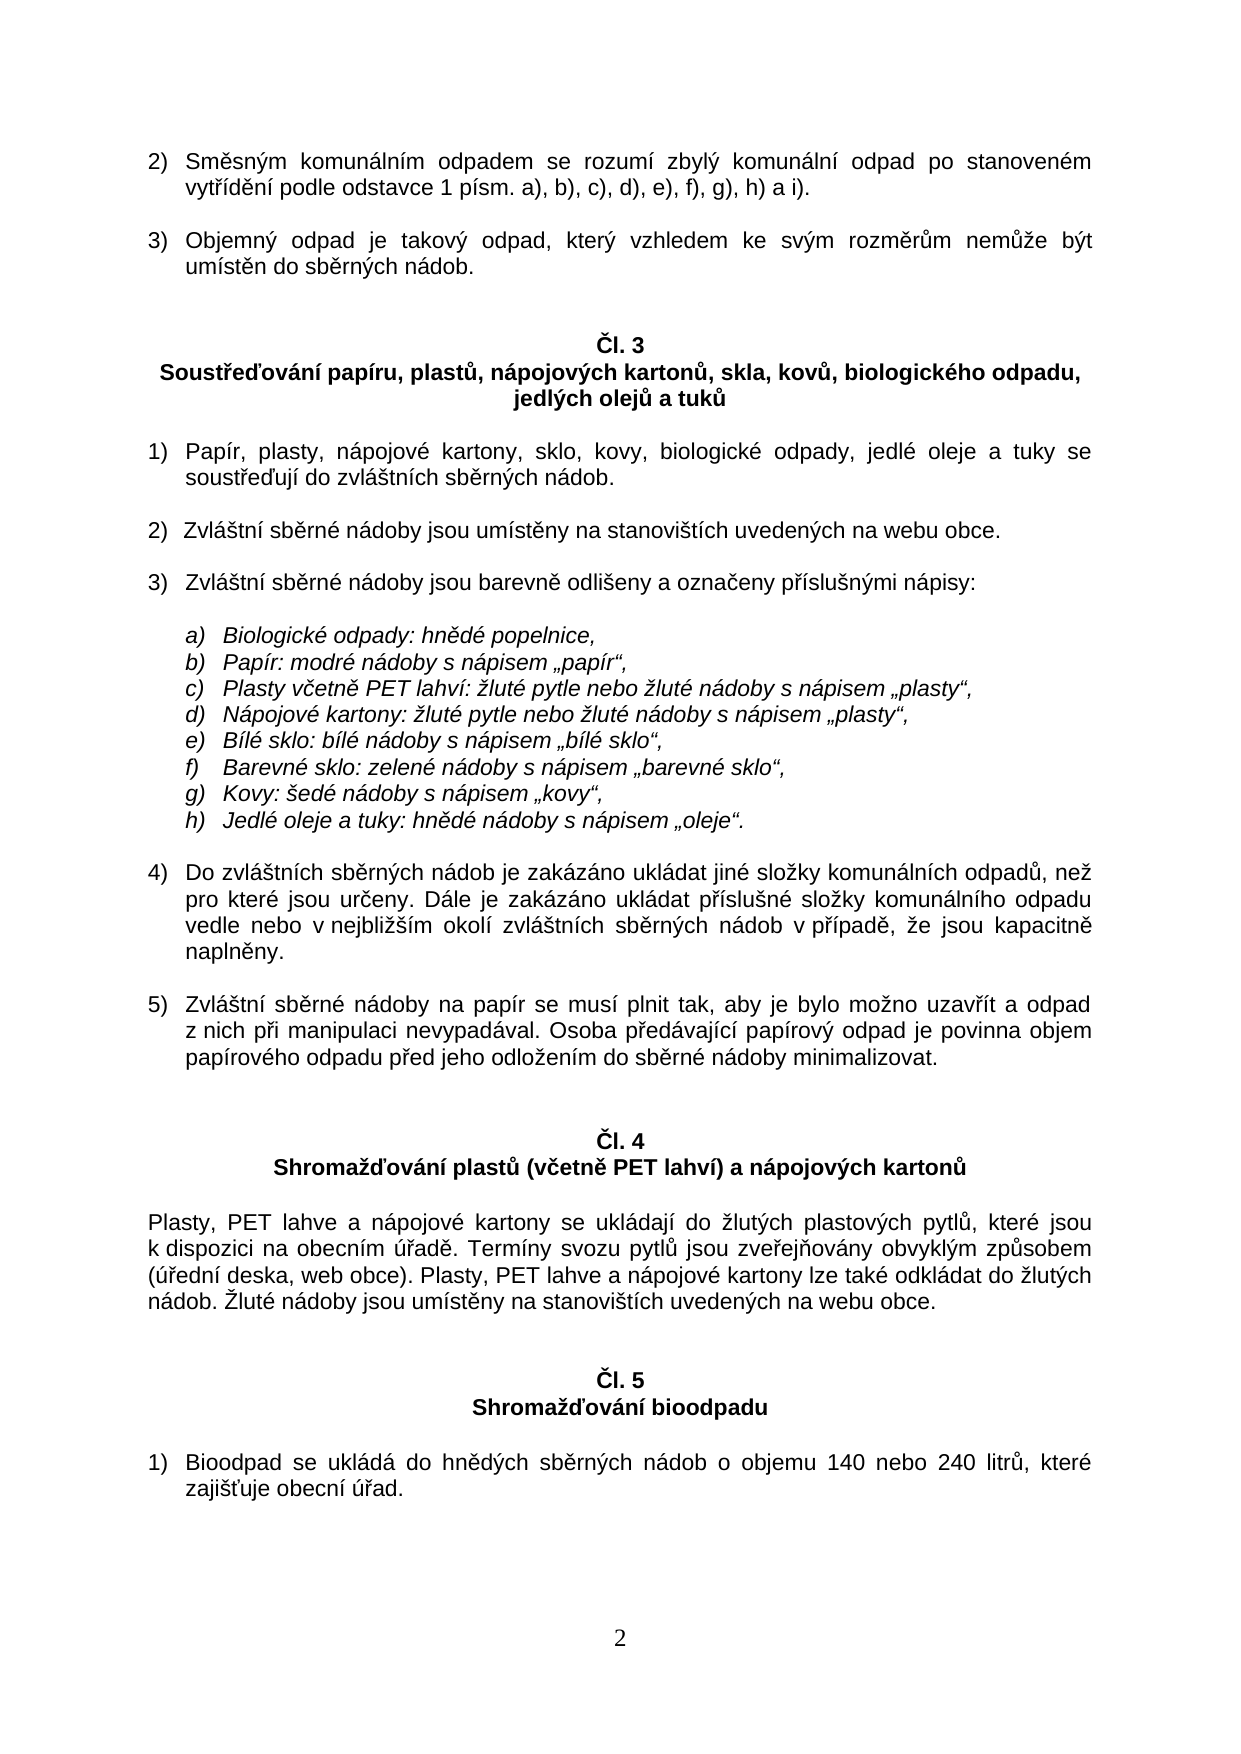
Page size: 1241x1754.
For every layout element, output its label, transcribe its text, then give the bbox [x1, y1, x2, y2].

list Barevné sklo: zelené nádoby s nápisem „barevné sklo“, [185, 754, 1092, 780]
text Plasty, PET lahve a nápojové kartony se ukládají do žlutých plastových pytlů, které jsou k dispozici na obecním úřadě. Termíny svozu pytlů jsou zveřejňovány obvyklým způsobem (úřední deska, web obce). Plasty, PET lahve a nápojové kartony lze také odkládat do žlutých nádob. Žluté nádoby jsou umístěny na stanovištích uvedených na webu obce. [148, 1209, 1092, 1314]
list Plasty včetně PET lahví: žluté pytle nebo žluté nádoby s nápisem „plasty“, [185, 675, 1092, 701]
list Papír, plasty, nápojové kartony, sklo, kovy, biologické odpady, jedlé oleje a tuky se soustřeďují do zvláštních sběrných nádob. [148, 438, 1092, 490]
list Jedlé oleje a tuky: hnědé nádoby s nápisem „oleje“. [185, 807, 1092, 833]
list Nápojové kartony: žluté pytle nebo žluté nádoby s nápisem „plasty“, [185, 701, 1092, 727]
subtitle Shromažďování bioodpadu [148, 1393, 1092, 1420]
list Směsným komunálním odpadem se rozumí zbylý komunální odpad po stanoveném vytřídění podle odstavce 1 písm. a), b), c), d), e), f), g), h) a i). [148, 148, 1092, 200]
list Zvláštní sběrné nádoby na papír se musí plnit tak, aby je bylo možno uzavřít a odpad z nich při manipulaci nevypadával. Osoba předávající papírový odpad je povinna objem papírového odpadu před jeho odložením do sběrné nádoby minimalizovat. [148, 991, 1092, 1070]
list Biologické odpady: hnědé popelnice, [185, 622, 1092, 648]
list Zvláštní sběrné nádoby jsou barevně odlišeny a označeny příslušnými nápisy: [148, 569, 1092, 596]
subtitle Shromažďování plastů (včetně PET lahví) a nápojových kartonů [148, 1154, 1092, 1180]
subtitle Soustřeďování papíru, plastů, nápojových kartonů, skla, kovů, biologického odpadu, jedlých olejů a tuků [148, 358, 1092, 411]
list Papír: modré nádoby s nápisem „papír“, [185, 648, 1092, 675]
text Čl. 3 [148, 332, 1092, 358]
list Objemný odpad je takový odpad, který vzhledem ke svým rozměrům nemůže být umístěn do sběrných nádob. [148, 227, 1092, 279]
list Do zvláštních sběrných nádob je zakázáno ukládat jiné složky komunálních odpadů, než pro které jsou určeny. Dále je zakázáno ukládat příslušné složky komunálního odpadu vedle nebo v nejbližším okolí zvláštních sběrných nádob v případě, že jsou kapacitně naplněny. [148, 859, 1092, 965]
subtitle Čl. 5 [148, 1367, 1092, 1393]
subtitle Čl. 4 [148, 1128, 1092, 1154]
list Zvláštní sběrné nádoby jsou umístěny na stanovištích uvedených na webu obce. [148, 517, 1092, 543]
list Bílé sklo: bílé nádoby s nápisem „bílé sklo“, [185, 727, 1092, 754]
list Bioodpad se ukládá do hnědých sběrných nádob o objemu 140 nebo 240 litrů, které zajišťuje obecní úřad. [148, 1449, 1092, 1501]
list Kovy: šedé nádoby s nápisem „kovy“, [185, 780, 1092, 807]
